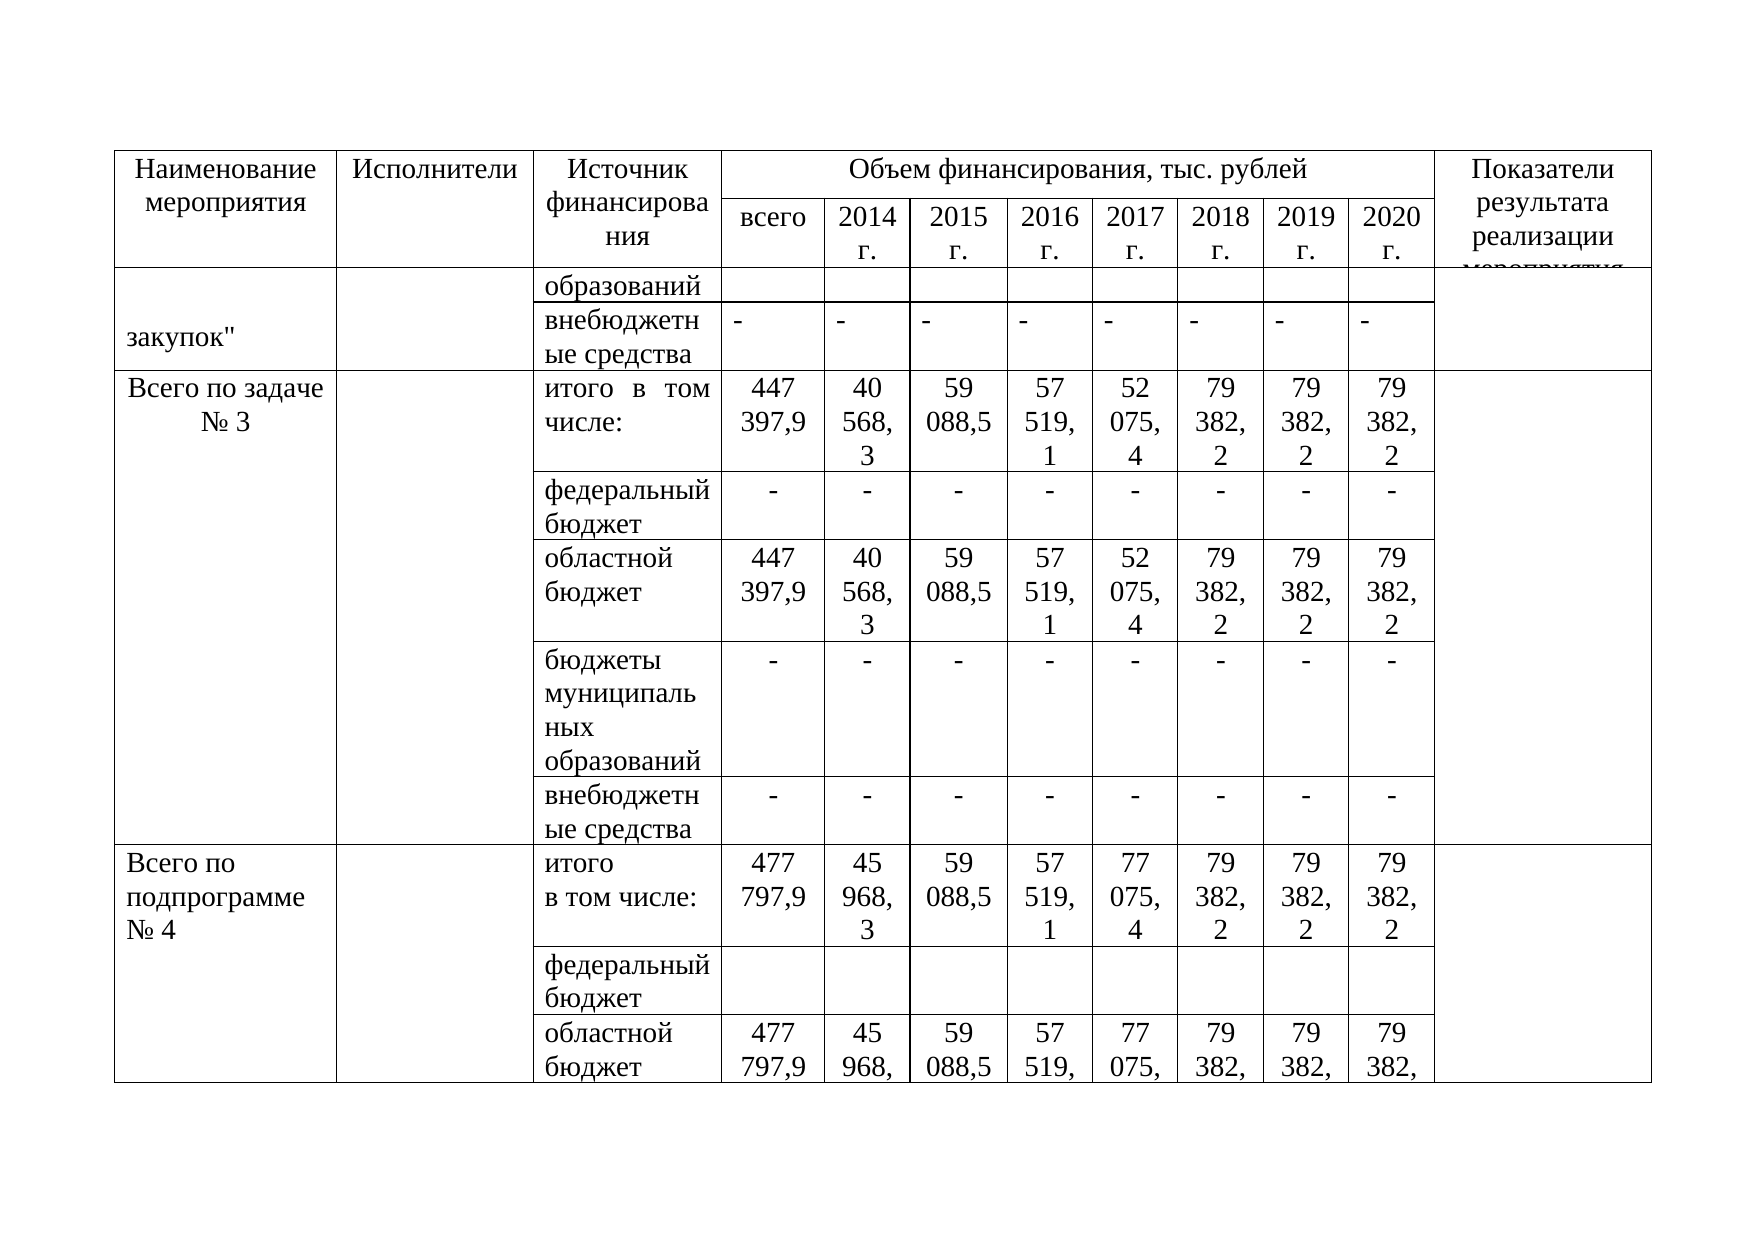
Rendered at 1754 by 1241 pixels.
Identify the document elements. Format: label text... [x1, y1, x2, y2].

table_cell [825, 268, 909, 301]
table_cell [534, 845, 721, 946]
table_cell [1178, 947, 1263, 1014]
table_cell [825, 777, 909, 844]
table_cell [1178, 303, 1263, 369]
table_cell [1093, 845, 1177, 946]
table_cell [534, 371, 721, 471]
table_header Источник финансирования [534, 151, 721, 267]
table_header Наименование мероприятия [115, 151, 336, 267]
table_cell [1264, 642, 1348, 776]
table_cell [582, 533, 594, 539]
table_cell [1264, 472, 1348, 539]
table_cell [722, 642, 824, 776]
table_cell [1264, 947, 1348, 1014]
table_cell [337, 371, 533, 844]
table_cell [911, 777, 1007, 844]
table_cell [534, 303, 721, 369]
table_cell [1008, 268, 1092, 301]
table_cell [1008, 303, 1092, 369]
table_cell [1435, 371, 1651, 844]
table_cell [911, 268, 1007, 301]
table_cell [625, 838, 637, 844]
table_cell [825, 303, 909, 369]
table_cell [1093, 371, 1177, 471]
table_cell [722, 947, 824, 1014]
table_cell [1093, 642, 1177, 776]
table_cell всего [722, 199, 824, 267]
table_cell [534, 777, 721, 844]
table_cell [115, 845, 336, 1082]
table_cell 2018 г. [1178, 199, 1263, 267]
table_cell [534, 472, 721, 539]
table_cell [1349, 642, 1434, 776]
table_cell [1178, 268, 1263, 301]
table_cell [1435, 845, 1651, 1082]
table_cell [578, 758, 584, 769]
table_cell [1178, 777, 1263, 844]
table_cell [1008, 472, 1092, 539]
table_cell 2019 г. [1264, 199, 1348, 267]
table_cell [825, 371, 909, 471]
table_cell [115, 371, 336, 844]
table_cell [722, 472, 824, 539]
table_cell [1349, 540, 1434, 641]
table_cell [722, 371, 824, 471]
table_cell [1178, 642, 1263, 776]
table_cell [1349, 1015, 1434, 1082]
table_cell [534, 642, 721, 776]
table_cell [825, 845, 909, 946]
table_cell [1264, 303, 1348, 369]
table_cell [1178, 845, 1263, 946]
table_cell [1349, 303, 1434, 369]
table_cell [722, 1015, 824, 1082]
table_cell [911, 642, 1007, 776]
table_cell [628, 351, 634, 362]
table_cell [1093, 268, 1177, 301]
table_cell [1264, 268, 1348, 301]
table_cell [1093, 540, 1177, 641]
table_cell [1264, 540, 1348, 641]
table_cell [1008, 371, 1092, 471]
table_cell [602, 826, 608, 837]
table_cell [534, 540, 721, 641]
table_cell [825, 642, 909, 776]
table_header Объем финансирования, тыс. рублей [722, 151, 1434, 198]
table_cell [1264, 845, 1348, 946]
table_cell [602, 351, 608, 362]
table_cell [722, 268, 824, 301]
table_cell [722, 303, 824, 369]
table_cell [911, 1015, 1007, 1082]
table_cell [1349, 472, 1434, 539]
table_cell 2017 г. [1093, 199, 1177, 267]
table_header Исполнители [337, 151, 533, 267]
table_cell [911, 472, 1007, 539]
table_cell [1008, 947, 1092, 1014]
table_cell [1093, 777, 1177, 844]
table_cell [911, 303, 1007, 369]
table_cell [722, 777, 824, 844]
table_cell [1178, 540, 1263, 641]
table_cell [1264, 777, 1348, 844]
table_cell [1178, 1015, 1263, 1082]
table_cell 2020 г. [1349, 199, 1434, 267]
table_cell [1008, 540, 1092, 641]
table_header Показатели результата реализации мероприятия по годам [1435, 151, 1651, 267]
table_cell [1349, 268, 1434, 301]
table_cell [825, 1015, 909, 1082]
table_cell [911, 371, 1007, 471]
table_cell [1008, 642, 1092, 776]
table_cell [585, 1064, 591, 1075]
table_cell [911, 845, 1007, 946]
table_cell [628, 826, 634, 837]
table_cell 2015 г. [911, 199, 1007, 267]
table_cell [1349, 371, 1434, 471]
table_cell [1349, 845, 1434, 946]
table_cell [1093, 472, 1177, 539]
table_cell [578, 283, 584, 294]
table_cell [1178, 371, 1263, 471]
table_cell 2016 г. [1008, 199, 1092, 267]
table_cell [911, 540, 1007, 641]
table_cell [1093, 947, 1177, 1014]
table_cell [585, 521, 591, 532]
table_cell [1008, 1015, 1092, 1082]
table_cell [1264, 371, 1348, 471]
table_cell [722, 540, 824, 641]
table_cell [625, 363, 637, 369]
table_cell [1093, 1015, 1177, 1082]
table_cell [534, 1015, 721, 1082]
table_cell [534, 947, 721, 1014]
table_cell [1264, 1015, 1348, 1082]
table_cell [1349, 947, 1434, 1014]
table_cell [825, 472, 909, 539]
table_cell 2014 г. [825, 199, 909, 267]
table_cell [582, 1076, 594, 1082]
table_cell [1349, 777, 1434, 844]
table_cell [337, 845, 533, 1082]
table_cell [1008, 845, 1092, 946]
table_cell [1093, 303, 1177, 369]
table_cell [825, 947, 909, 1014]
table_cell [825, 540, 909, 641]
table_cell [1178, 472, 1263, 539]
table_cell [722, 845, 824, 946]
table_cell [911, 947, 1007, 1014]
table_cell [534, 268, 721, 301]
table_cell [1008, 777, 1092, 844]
